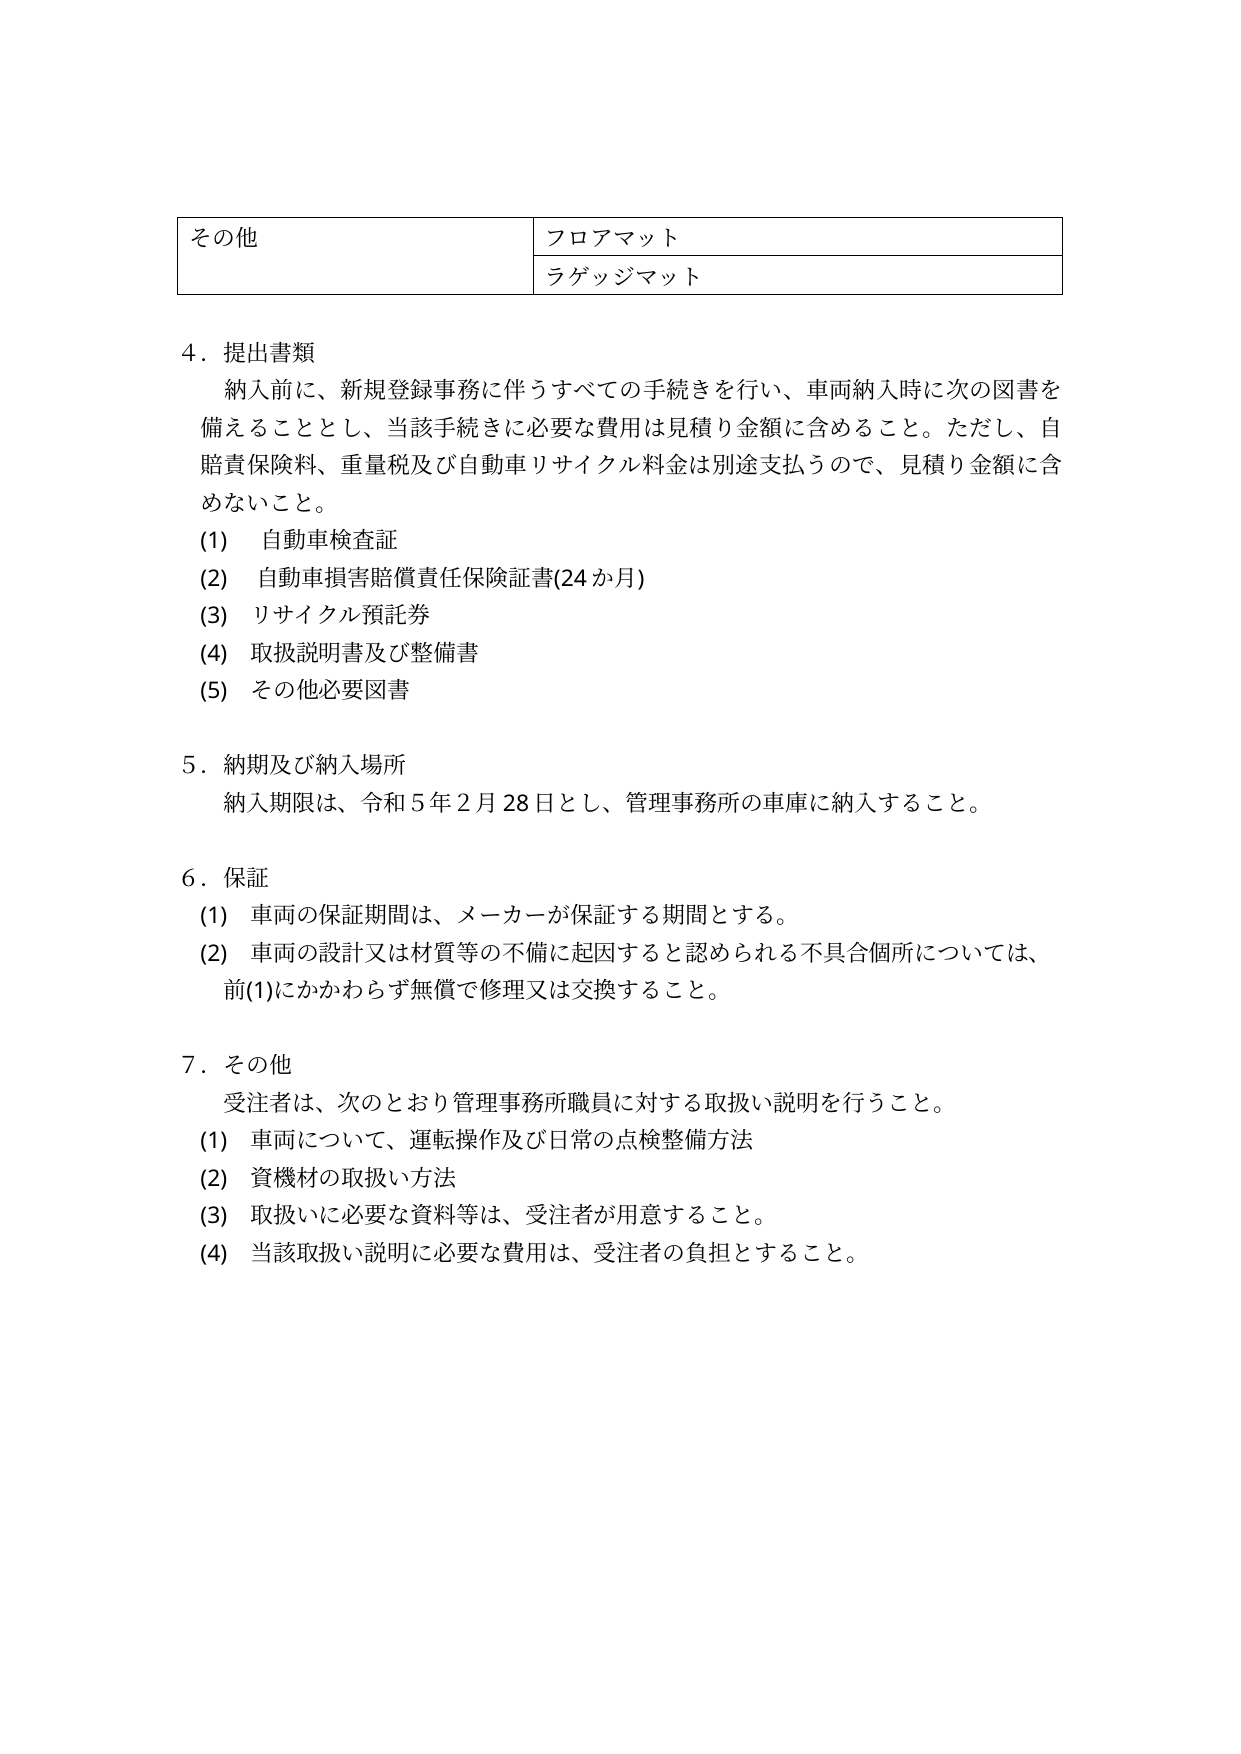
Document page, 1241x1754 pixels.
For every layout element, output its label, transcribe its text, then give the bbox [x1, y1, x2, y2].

text (1) 車両について、運転操作及び日常の点検整備方法 [177, 1120, 1063, 1157]
table_cell フロアマット [534, 218, 1062, 255]
text ４．提出書類 [177, 332, 1063, 370]
text ５．納期及び納入場所 [177, 745, 1063, 782]
text (4) 取扱説明書及び整備書 [177, 632, 1063, 670]
text (5) その他必要図書 [177, 670, 1063, 707]
text (3) 取扱いに必要な資料等は、受注者が用意すること。 [177, 1195, 1063, 1232]
table_cell その他 [178, 218, 533, 294]
text 受注者は、次のとおり管理事務所職員に対する取扱い説明を行うこと。 [177, 1082, 1063, 1120]
table_cell ラゲッジマット [534, 256, 1062, 294]
text 前(1)にかかわらず無償で修理又は交換すること。 [177, 970, 1063, 1007]
text 納入前に、新規登録事務に伴うすべての手続きを行い、車両納入時に次の図書を備えることとし、当該手続きに必要な費用は見積り金額に含めること。ただし、自賠責保険料、重量税及び自動車リサイクル料金は別途支払うので、見積り金額に含めないこと。 [177, 370, 1063, 520]
text 納入期限は、令和５年２月28日とし、管理事務所の車庫に納入すること。 [177, 782, 1063, 820]
text (2) 自動車損害賠償責任保険証書(24か月) [177, 557, 1063, 595]
text ７．その他 [177, 1045, 1063, 1082]
text (2) 資機材の取扱い方法 [177, 1157, 1063, 1195]
text ６．保証 [177, 857, 1063, 895]
text (2) 車両の設計又は材質等の不備に起因すると認められる不具合個所については、 [177, 932, 1063, 970]
text (1) 車両の保証期間は、メーカーが保証する期間とする。 [177, 895, 1063, 932]
list 自動車検査証 [200, 520, 1063, 557]
text (3) リサイクル預託券 [177, 595, 1063, 632]
text (4) 当該取扱い説明に必要な費用は、受注者の負担とすること。 [177, 1232, 1063, 1270]
